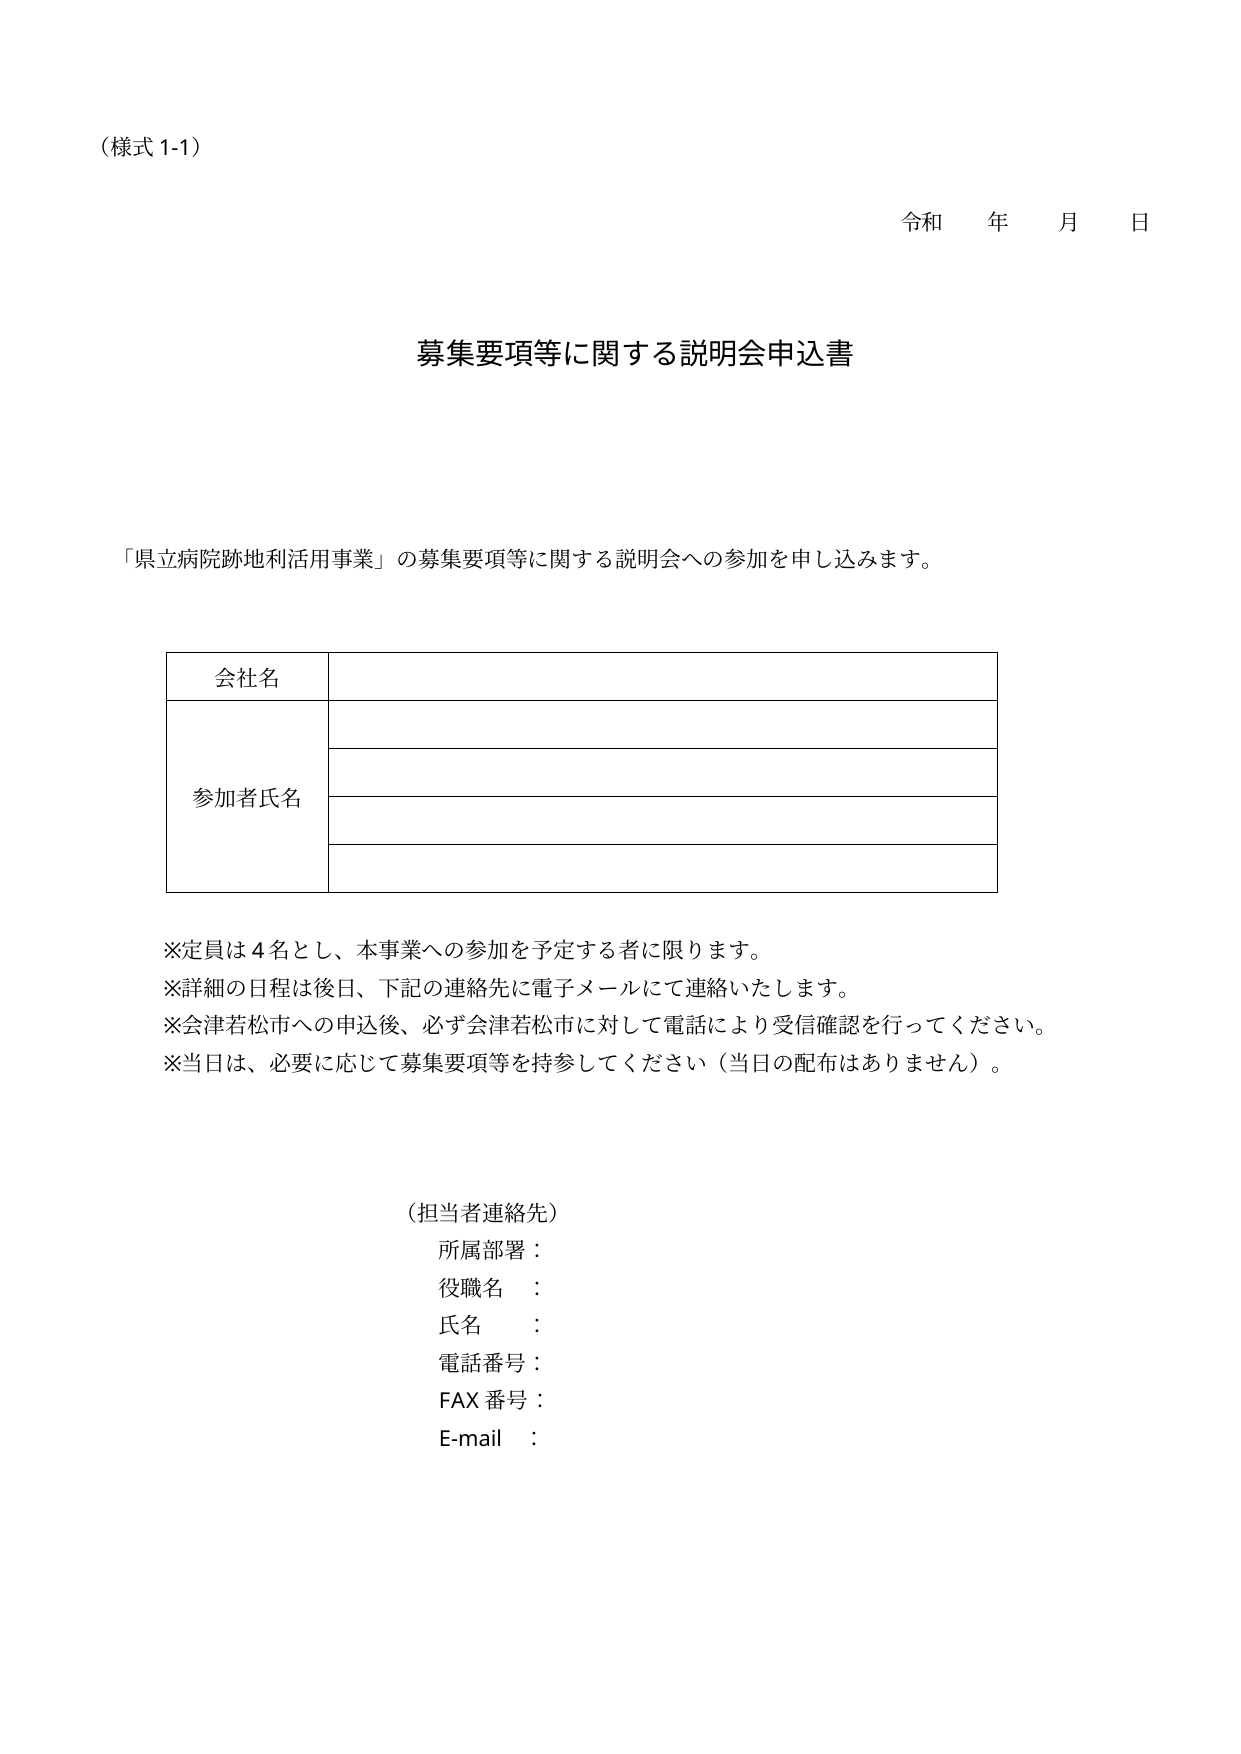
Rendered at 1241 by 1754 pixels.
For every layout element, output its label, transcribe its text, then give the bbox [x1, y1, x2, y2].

table_cell [329, 797, 997, 844]
text 所属部署： [89, 1231, 1152, 1268]
text 氏名 ： [89, 1306, 1152, 1343]
text 役職名 ： [89, 1268, 1152, 1306]
text ※詳細の日程は後日、下記の連絡先に電子メールにて連絡いたします。 [163, 968, 1152, 1006]
text ※当日は、必要に応じて募集要項等を持参してください（当日の配布はありません）。 [163, 1043, 1152, 1081]
table_cell [329, 845, 997, 892]
text E-mail ： [89, 1418, 1152, 1456]
table_cell [329, 749, 997, 796]
text 「県立病院跡地利活用事業」の募集要項等に関する説明会への参加を申し込みます。 [89, 539, 1152, 577]
text （担当者連絡先） [89, 1193, 1152, 1231]
text ※定員は4名とし、本事業への参加を予定する者に限ります。 [163, 931, 1152, 968]
text 電話番号： [89, 1343, 1152, 1381]
table_header 会社名 [167, 653, 328, 700]
text ※会津若松市への申込後、必ず会津若松市に対して電話により受信確認を行ってください。 [163, 1006, 1152, 1043]
table_header [329, 653, 997, 700]
text 募集要項等に関する説明会申込書 [89, 314, 1152, 389]
text FAX番号： [89, 1381, 1152, 1418]
table_cell [329, 701, 997, 748]
text 令和 年 月 日 [89, 202, 1152, 239]
table_cell 参加者氏名 [167, 701, 328, 892]
text （様式1-1） [89, 127, 1152, 164]
